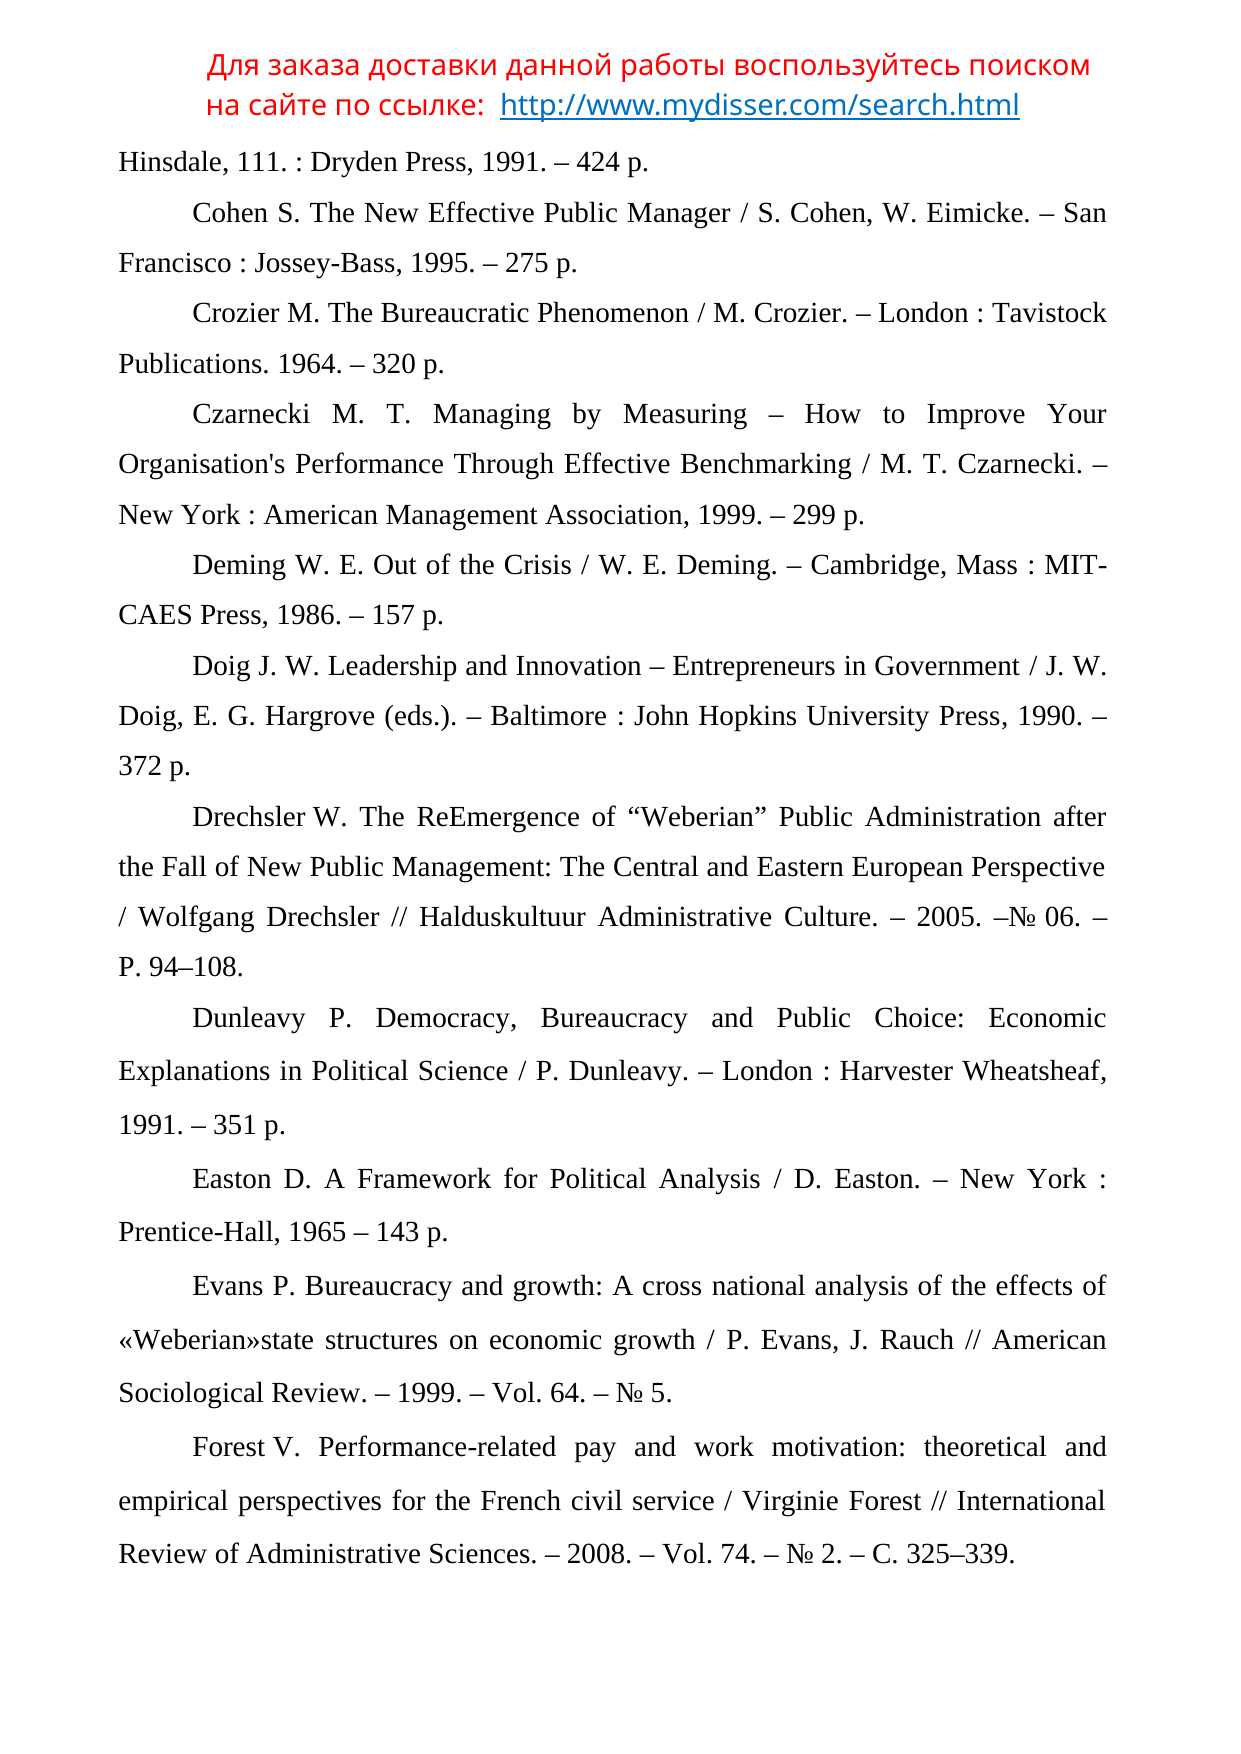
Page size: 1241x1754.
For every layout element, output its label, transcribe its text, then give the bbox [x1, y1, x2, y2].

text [118, 144, 1107, 178]
text Doig J. W. Leadership and Innovation – Entrepreneurs in Government / J. W. Doig, E. G. Hargrove (eds.). – Baltimore : John Hopkins University Press, 1990. – 372 p. [118, 648, 1107, 782]
text Czarnecki M. T. Managing by Measuring – How to Improve Your Organisation's Performance Through Effective Benchmarking / M. T. Czarnecki. – New York : American Management Association, 1999. – 299 p. [118, 396, 1107, 530]
text Forest V. Performance-related pay and work motivation: theoretical and empirical perspectives for the French civil service / Virginie Forest // International Review of Administrative Sciences. – 2008. – Vol. 74. – № 2. – С. 325–339. [118, 1429, 1107, 1570]
text Drechsler W. The ReEmergence of “Weberian” Public Administration after the Fall of New Public Management: The Central and Eastern European Perspective / Wolfgang Drechsler // Halduskultuur Administrative Culture. – 2005. –№ 06. – P. 94–108. [118, 799, 1107, 983]
text Crozier M. The Bureaucratic Phenomenon / M. Crozier. – London : Tavistock Publications. 1964. – 320 р. [118, 296, 1107, 379]
text Deming W. E. Out of the Crisis / W. E. Deming. – Cambridge, Mass : MIT-CAES Press, 1986. – 157 p. [118, 547, 1107, 631]
text Easton D. A Framework for Political Analysis / D. Easton. – New York : Prentice-Hall, 1965 – 143 p. [118, 1161, 1107, 1248]
text Evans P. Bureaucracy and growth: A cross national analysis of the effects of «Weberian»state structures on economic growth / P. Evans, J. Rauch // American Sociological Review. – 1999. – Vol. 64. – № 5. [118, 1268, 1107, 1409]
text Dunleavy P. Democracy, Bureaucracy and Public Choice: Economic Explanations in Political Science / P. Dunleavy. – London : Harvester Wheatsheaf, 1991. – 351 p. [118, 1000, 1107, 1141]
text Cohen S. The New Effective Public Manager / S. Cohen, W. Eimicke. – San Francisco : Jossey-Bass, 1995. – 275 p. [118, 195, 1107, 279]
